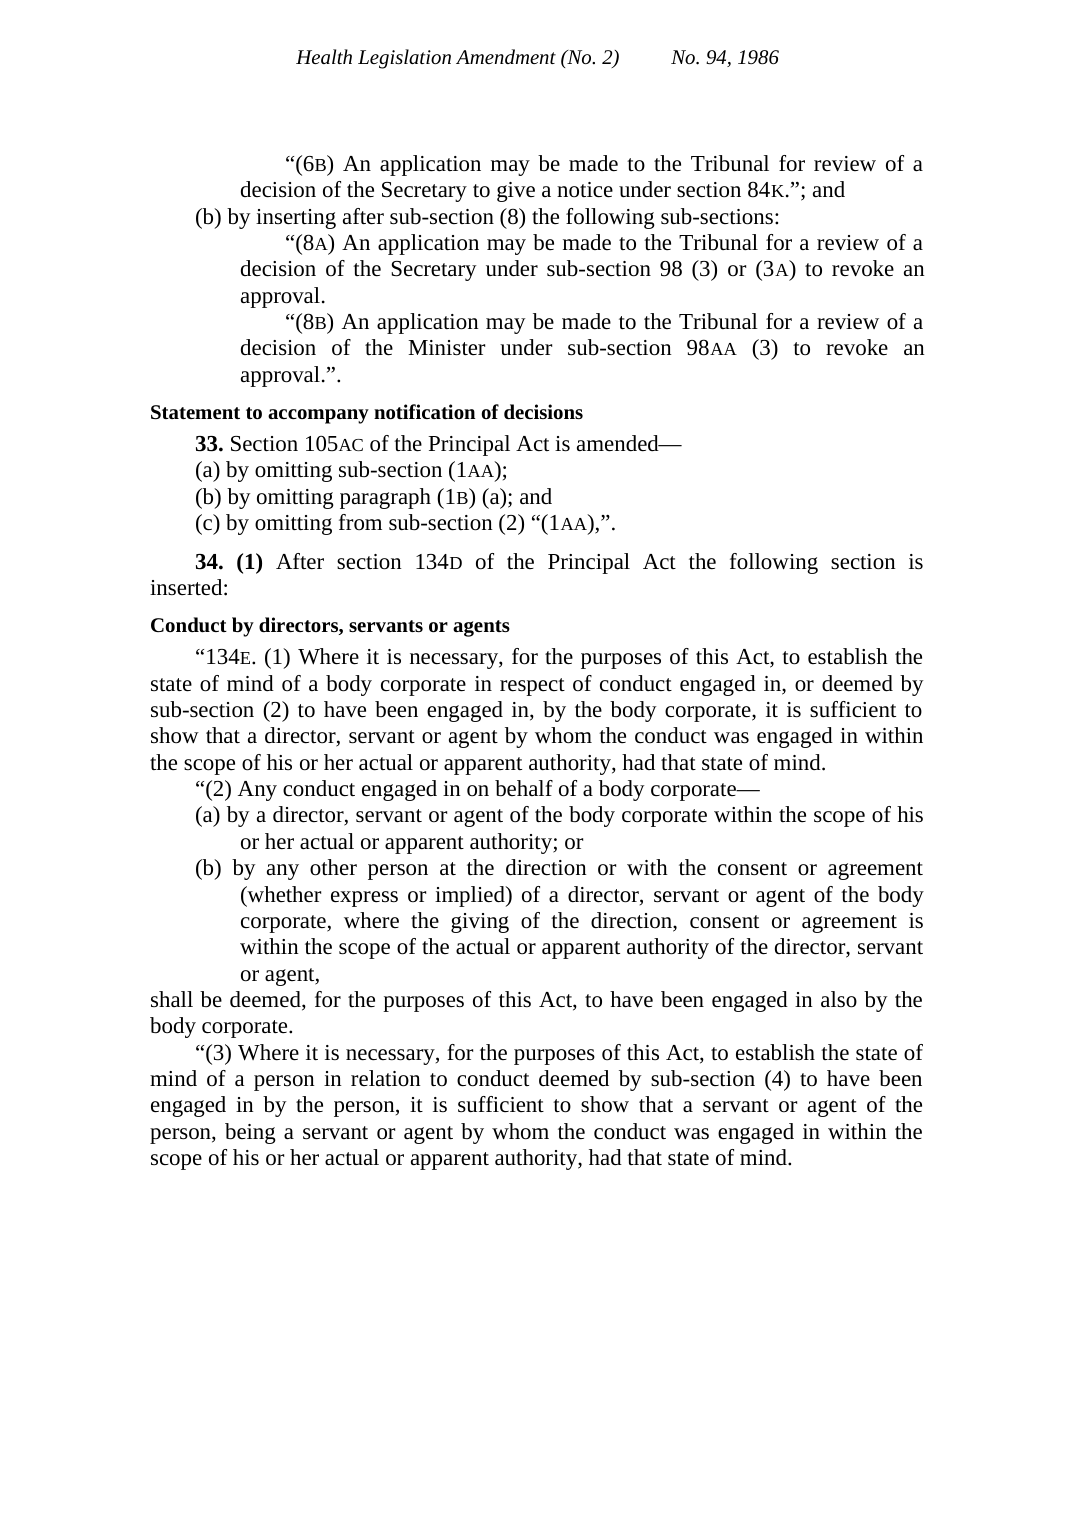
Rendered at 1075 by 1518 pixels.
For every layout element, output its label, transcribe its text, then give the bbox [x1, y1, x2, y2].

text “(3) Where it is necessary, for the purposes of this Act, to establish the state of mind of a person in relation to conduct deemed by sub-section (4) to have been engaged in by the person, it is sufficient to show that a servant or agent of the person, being a servant or agent by whom the conduct was engaged in within the scope of his or her actual or apparent authority, had that state of mind. [150, 1039, 925, 1171]
text “(8b) An application may be made to the Tribunal for a review of a decision of the Minister under sub-section 98aa (3) to revoke an approval.”. [240, 308, 925, 387]
text (b) by inserting after sub-section (8) the following sub-sections: [195, 203, 925, 229]
text 34. (1) After section 134d of the Principal Act the following section is inserted: [150, 548, 925, 601]
text (a) by omitting sub-section (1aa); [195, 456, 925, 483]
text Statement to accompany notification of decisions [150, 400, 925, 424]
text Conduct by directors, servants or agents [150, 613, 925, 637]
text 33. Section 105ac of the Principal Act is amended— [150, 430, 925, 456]
text (c) by omitting from sub-section (2) “(1aa),”. [195, 509, 925, 535]
text “(2) Any conduct engaged in on behalf of a body corporate— [150, 775, 925, 802]
text (b) by any other person at the direction or with the consent or agreement (whether express or implied) of a director, servant or agent of the body corporate, where the giving of the direction, consent or agreement is within the scope of the actual or apparent authority of the director, servant or agent, [195, 854, 925, 986]
text “(8a) An application may be made to the Tribunal for a review of a decision of the Secretary under sub-section 98 (3) or (3a) to revoke an approval. [240, 229, 925, 308]
text shall be deemed, for the purposes of this Act, to have been engaged in also by the body corporate. [150, 986, 925, 1039]
text “134e. (1) Where it is necessary, for the purposes of this Act, to establish the state of mind of a body corporate in respect of conduct engaged in, or deemed by sub-section (2) to have been engaged in, by the body corporate, it is sufficient to show that a director, servant or agent by whom the conduct was engaged in within the scope of his or her actual or apparent authority, had that state of mind. [150, 643, 925, 775]
text “(6b) An application may be made to the Tribunal for review of a decision of the Secretary to give a notice under section 84k.”; and [240, 150, 925, 203]
text (b) by omitting paragraph (1b) (a); and [195, 483, 925, 509]
text (a) by a director, servant or agent of the body corporate within the scope of his or her actual or apparent authority; or [195, 802, 925, 854]
